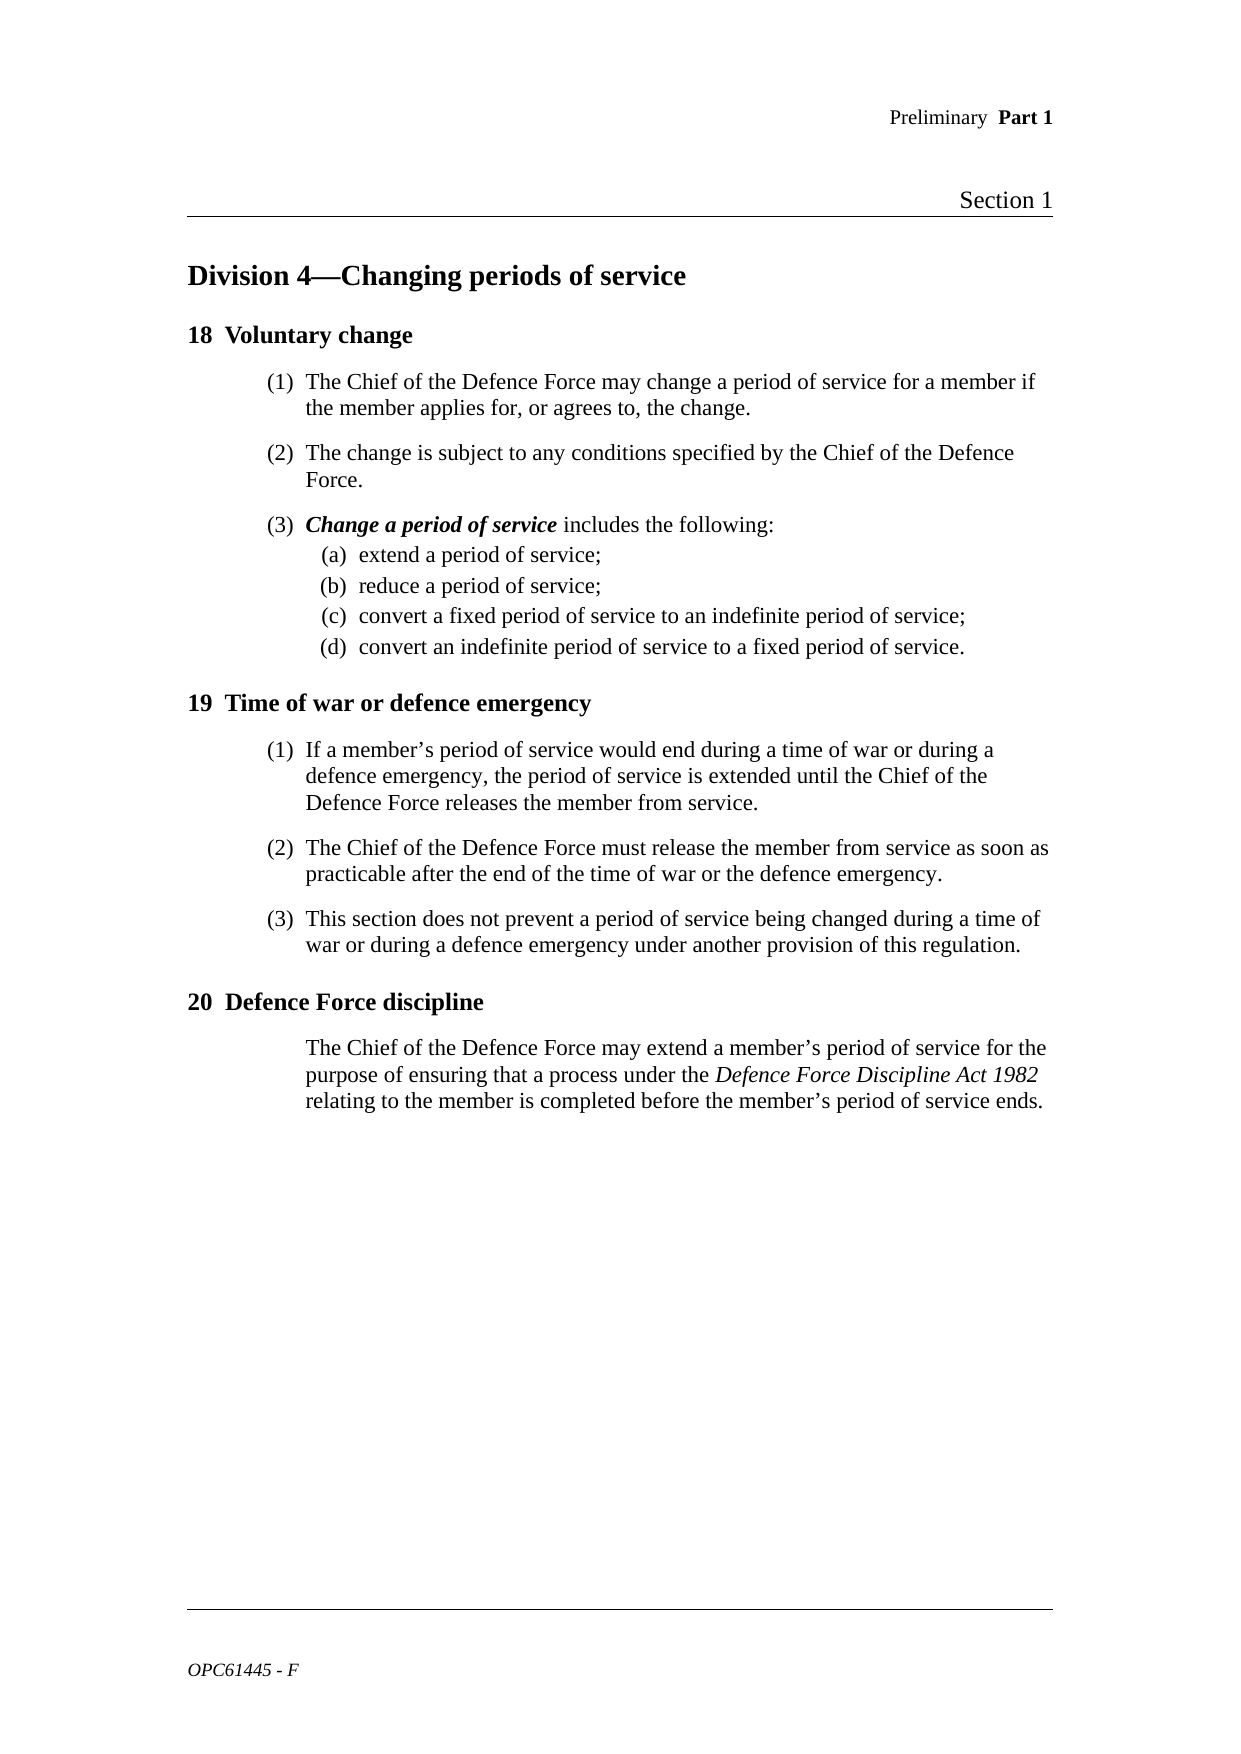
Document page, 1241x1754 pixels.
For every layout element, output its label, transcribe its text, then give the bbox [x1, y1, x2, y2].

text 19 Time of war or defence emergency [187, 688, 1053, 717]
text (b) reduce a period of service; [187, 572, 1053, 598]
text Division 4—Changing periods of service [187, 258, 1053, 291]
text (2) The Chief of the Defence Force must release the member from service as soon as practicable after the end of the time of war or the defence emergency. [187, 834, 1053, 886]
text (a) extend a period of service; [187, 541, 1053, 568]
text (1) If a member’s period of service would end during a time of war or during a defence emergency, the period of service is extended until the Chief of the Defence Force releases the member from service. [187, 736, 1053, 815]
text 20 Defence Force discipline [187, 987, 1053, 1016]
text (d) convert an indefinite period of service to a fixed period of service. [187, 633, 1053, 659]
text (2) The change is subject to any conditions specified by the Chief of the Defence Force. [187, 439, 1053, 492]
text (1) The Chief of the Defence Force may change a period of service for a member if the member applies for, or agrees to, the change. [187, 368, 1053, 421]
text The Chief of the Defence Force may extend a member’s period of service for the purpose of ensuring that a process under the Defence Force Discipline Act 1982 relating to the member is completed before the member’s period of service ends. [187, 1034, 1053, 1113]
text (3) Change a period of service includes the following: [187, 511, 1053, 537]
text 18 Voluntary change [187, 320, 1053, 349]
text (3) This section does not prevent a period of service being changed during a time of war or during a defence emergency under another provision of this regulation. [187, 905, 1053, 958]
text (c) convert a fixed period of service to an indefinite period of service; [187, 602, 1053, 629]
